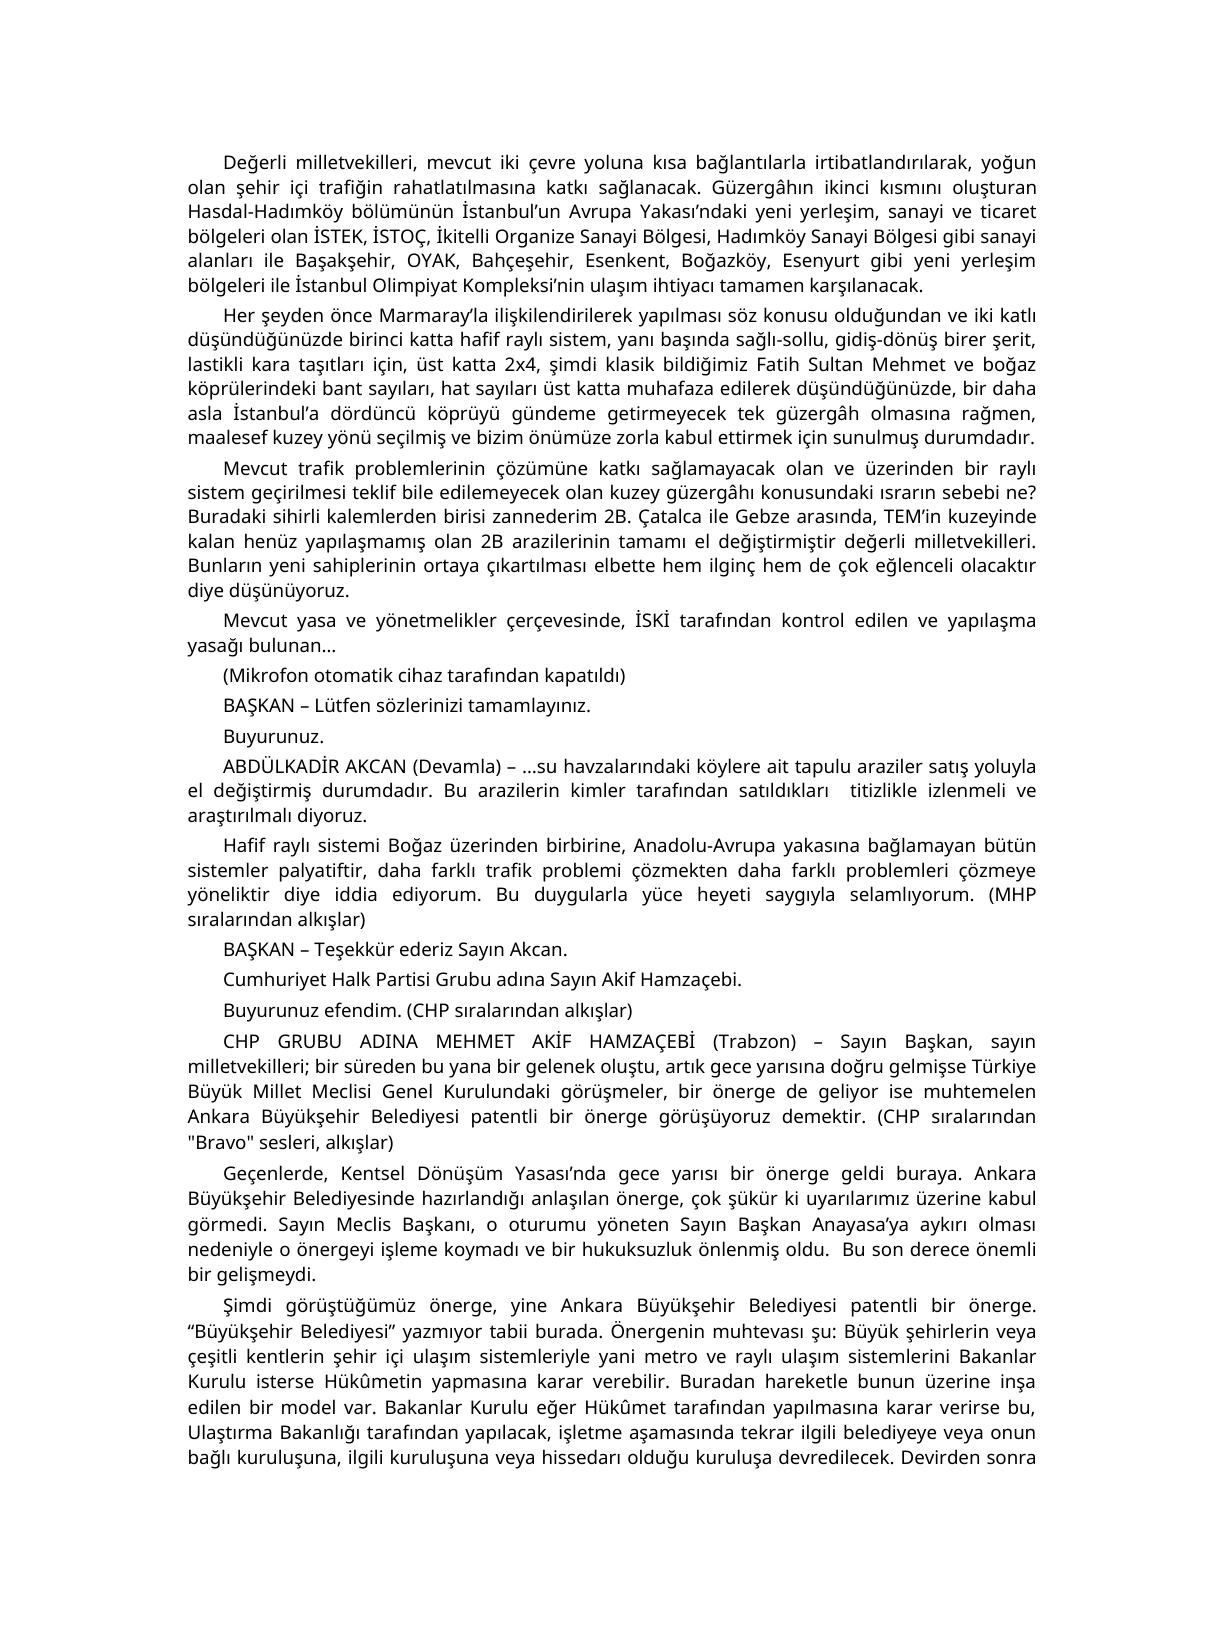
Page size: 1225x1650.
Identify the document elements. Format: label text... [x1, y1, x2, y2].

text Buyurunuz efendim. (CHP sıralarından alkışlar) [187, 997, 1037, 1022]
text Geçenlerde, Kentsel Dönüşüm Yasası’nda gece yarısı bir önerge geldi buraya. Ankara Büyükşehir Belediyesinde hazırlandığı anlaşılan önerge, çok şükür ki uyarılarımız üzerine kabul görmedi. Sayın Meclis Başkanı, o oturumu yöneten Sayın Başkan Anayasa’ya aykırı olması nedeniyle o önergeyi işleme koymadı ve bir hukuksuzluk önlenmiş oldu. Bu son derece önemli bir gelişmeydi. [187, 1160, 1037, 1287]
text Hafif raylı sistemi Boğaz üzerinden birbirine, Anadolu-Avrupa yakasına bağlamayan bütün sistemler palyatiftir, daha farklı trafik problemi çözmekten daha farklı problemleri çözmeye yöneliktir diye iddia ediyorum. Bu duygularla yüce heyeti saygıyla selamlıyorum. (MHP sıralarından alkışlar) [187, 833, 1037, 931]
text BAŞKAN – Lütfen sözlerinizi tamamlayınız. [187, 693, 1037, 718]
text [187, 1293, 1037, 1470]
text Değerli milletvekilleri, mevcut iki çevre yoluna kısa bağlantılarla irtibatlandırılarak, yoğun olan şehir içi trafiğin rahatlatılmasına katkı sağlanacak. Güzergâhın ikinci kısmını oluşturan Hasdal-Hadımköy bölümünün İstanbul’un Avrupa Yakası’ndaki yeni yerleşim, sanayi ve ticaret bölgeleri olan İSTEK, İSTOÇ, İkitelli Organize Sanayi Bölgesi, Hadımköy Sanayi Bölgesi gibi sanayi alanları ile Başakşehir, OYAK, Bahçeşehir, Esenkent, Boğazköy, Esenyurt gibi yeni yerleşim bölgeleri ile İstanbul Olimpiyat Kompleksi’nin ulaşım ihtiyacı tamamen karşılanacak. [187, 150, 1037, 297]
text Buyurunuz. [187, 723, 1037, 748]
text (Mikrofon otomatik cihaz tarafından kapatıldı) [187, 663, 1037, 687]
text Mevcut trafik problemlerinin çözümüne katkı sağlamayacak olan ve üzerinden bir raylı sistem geçirilmesi teklif bile edilemeyecek olan kuzey güzergâhı konusundaki ısrarın sebebi ne? Buradaki sihirli kalemlerden birisi zannederim 2B. Çatalca ile Gebze arasında, TEM’in kuzeyinde kalan henüz yapılaşmamış olan 2B arazilerinin tamamı el değiştirmiştir değerli milletvekilleri. Bunların yeni sahiplerinin ortaya çıkartılması elbette hem ilginç hem de çok eğlenceli olacaktır diye düşünüyoruz. [187, 455, 1037, 602]
text Cumhuriyet Halk Partisi Grubu adına Sayın Akif Hamzaçebi. [187, 967, 1037, 992]
text Her şeyden önce Marmaray’la ilişkilendirilerek yapılması söz konusu olduğundan ve iki katlı düşündüğünüzde birinci katta hafif raylı sistem, yanı başında sağlı-sollu, gidiş-dönüş birer şerit, lastikli kara taşıtları için, üst katta 2x4, şimdi klasik bildiğimiz Fatih Sultan Mehmet ve boğaz köprülerindeki bant sayıları, hat sayıları üst katta muhafaza edilerek düşündüğünüzde, bir daha asla İstanbul’a dördüncü köprüyü gündeme getirmeyecek tek güzergâh olmasına rağmen, maalesef kuzey yönü seçilmiş ve bizim önümüze zorla kabul ettirmek için sunulmuş durumdadır. [187, 303, 1037, 449]
text Mevcut yasa ve yönetmelikler çerçevesinde, İSKİ tarafından kontrol edilen ve yapılaşma yasağı bulunan… [187, 608, 1037, 657]
text CHP GRUBU ADINA MEHMET AKİF HAMZAÇEBİ (Trabzon) – Sayın Başkan, sayın milletvekilleri; bir süreden bu yana bir gelenek oluştu, artık gece yarısına doğru gelmişse Türkiye Büyük Millet Meclisi Genel Kurulundaki görüşmeler, bir önerge de geliyor ise muhtemelen Ankara Büyükşehir Belediyesi patentli bir önerge görüşüyoruz demektir. (CHP sıralarından "Bravo" sesleri, alkışlar) [187, 1028, 1037, 1154]
text ABDÜLKADİR AKCAN (Devamla) – …su havzalarındaki köylere ait tapulu araziler satış yoluyla el değiştirmiş durumdadır. Bu arazilerin kimler tarafından satıldıkları titizlikle izlenmeli ve araştırılmalı diyoruz. [187, 754, 1037, 827]
text BAŞKAN – Teşekkür ederiz Sayın Akcan. [187, 937, 1037, 961]
